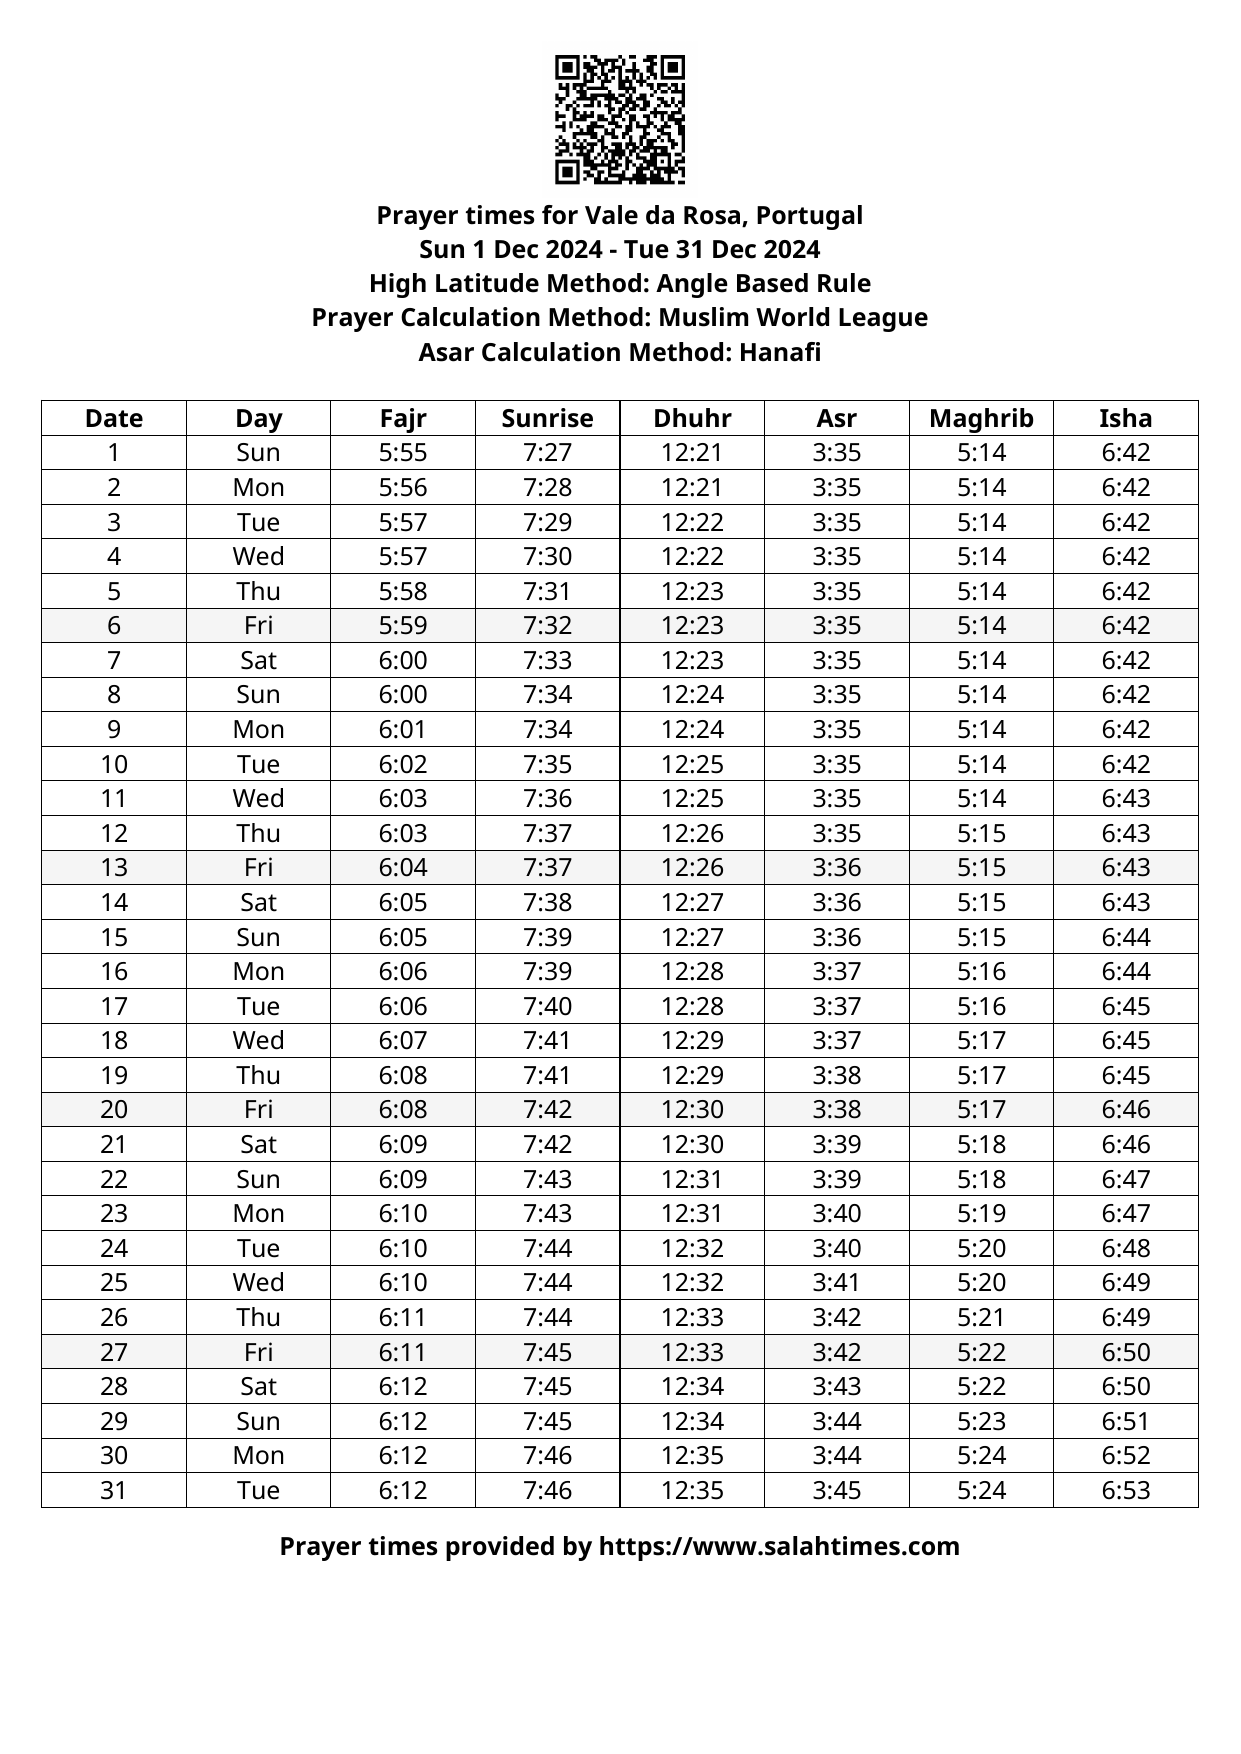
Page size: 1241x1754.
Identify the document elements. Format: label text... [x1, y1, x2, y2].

table_cell 3:44 [765, 1439, 909, 1472]
table_cell 6:09 [331, 1127, 475, 1161]
table_cell 3:38 [765, 1058, 909, 1092]
table_cell 5:14 [910, 747, 1053, 780]
table_cell 3:35 [765, 574, 909, 607]
table_cell 7:43 [476, 1196, 619, 1230]
table_cell 20 [42, 1093, 186, 1126]
table_cell 3:43 [765, 1369, 909, 1403]
text Prayer times for Vale da Rosa, Portugal [42, 198, 1198, 232]
table_cell 12:28 [621, 989, 764, 1022]
table_cell 6:42 [1054, 678, 1198, 711]
table_cell 6:44 [1054, 920, 1198, 953]
table_cell 3:37 [765, 1024, 909, 1057]
table_cell 28 [42, 1369, 186, 1403]
table_cell 3:39 [765, 1127, 909, 1161]
table_cell 11 [42, 781, 186, 815]
table_header Day [187, 401, 330, 434]
table_cell 12:30 [621, 1093, 764, 1126]
table_cell 5:18 [910, 1162, 1053, 1195]
table_cell Tue [187, 989, 330, 1022]
table_cell 5:17 [910, 1093, 1053, 1126]
text Prayer times provided by https://www.salahtimes.com [42, 1528, 1198, 1563]
table_cell 7:45 [476, 1335, 619, 1368]
table_cell 23 [42, 1196, 186, 1230]
table_cell Mon [187, 1196, 330, 1230]
table_cell 7:34 [476, 712, 619, 746]
table_cell Wed [187, 1024, 330, 1057]
table_cell 7:37 [476, 851, 619, 884]
table_cell 5:15 [910, 816, 1053, 849]
table_cell 5:14 [910, 781, 1053, 815]
table_cell 5:22 [910, 1369, 1053, 1403]
table_cell 7:35 [476, 747, 619, 780]
table_cell 6:51 [1054, 1404, 1198, 1437]
table_cell 7:31 [476, 574, 619, 607]
table_cell 3:40 [765, 1196, 909, 1230]
table_cell Sun [187, 1404, 330, 1437]
table_cell 6:48 [1054, 1231, 1198, 1264]
table_cell 3:40 [765, 1231, 909, 1264]
table_cell 7:28 [476, 470, 619, 504]
table_cell 12:23 [621, 574, 764, 607]
table_cell 5:57 [331, 505, 475, 538]
table_cell 12:21 [621, 436, 764, 469]
table_cell 6:49 [1054, 1266, 1198, 1299]
table_cell 6:45 [1054, 1024, 1198, 1057]
table_cell 6:05 [331, 920, 475, 953]
table_cell 6:12 [331, 1404, 475, 1437]
table_cell Tue [187, 1231, 330, 1264]
text High Latitude Method: Angle Based Rule [42, 266, 1198, 300]
table_cell 26 [42, 1300, 186, 1334]
table_cell 3:35 [765, 747, 909, 780]
table_cell 6:43 [1054, 851, 1198, 884]
table_cell 3:42 [765, 1300, 909, 1334]
table_cell 6:52 [1054, 1439, 1198, 1472]
table_cell 6:50 [1054, 1369, 1198, 1403]
table_cell Sat [187, 1127, 330, 1161]
table_cell 6:42 [1054, 470, 1198, 504]
table_cell 12:32 [621, 1266, 764, 1299]
table_cell 12:29 [621, 1058, 764, 1092]
table_cell Thu [187, 816, 330, 849]
table_cell 3:35 [765, 678, 909, 711]
table_cell 12:35 [621, 1439, 764, 1472]
table_cell 5:21 [910, 1300, 1053, 1334]
table_cell 7:46 [476, 1439, 619, 1472]
table_cell Tue [187, 747, 330, 780]
table_cell Mon [187, 470, 330, 504]
table_cell 6:45 [1054, 1058, 1198, 1092]
table_cell 29 [42, 1404, 186, 1437]
table_cell 12:33 [621, 1300, 764, 1334]
table_cell Mon [187, 954, 330, 988]
table_cell 5:14 [910, 436, 1053, 469]
table_cell 2 [42, 470, 186, 504]
table_cell 7:42 [476, 1093, 619, 1126]
table_cell 5:14 [910, 609, 1053, 642]
table_header Isha [1054, 401, 1198, 434]
table_cell 3:39 [765, 1162, 909, 1195]
table_cell 7:32 [476, 609, 619, 642]
table_cell 7:40 [476, 989, 619, 1022]
table_cell 7:30 [476, 539, 619, 573]
table_cell 8 [42, 678, 186, 711]
picture [542, 41, 699, 198]
table_cell 7:43 [476, 1162, 619, 1195]
table_cell 6:42 [1054, 643, 1198, 677]
table_cell Mon [187, 712, 330, 746]
table_cell Wed [187, 781, 330, 815]
table_cell 6:10 [331, 1196, 475, 1230]
table_header Dhuhr [621, 401, 764, 434]
table_cell 6:44 [1054, 954, 1198, 988]
table_cell 3 [42, 505, 186, 538]
table_cell 5:15 [910, 851, 1053, 884]
table_cell 16 [42, 954, 186, 988]
table_cell 13 [42, 851, 186, 884]
table_cell 6:43 [1054, 885, 1198, 919]
table_cell 6:46 [1054, 1093, 1198, 1126]
table_cell 12:22 [621, 505, 764, 538]
table_cell 5:15 [910, 920, 1053, 953]
table_cell 6:02 [331, 747, 475, 780]
table_cell 6:47 [1054, 1162, 1198, 1195]
table_cell 7:27 [476, 436, 619, 469]
table_cell 7:42 [476, 1127, 619, 1161]
table_cell 6:06 [331, 954, 475, 988]
table_cell 4 [42, 539, 186, 573]
table_cell Fri [187, 609, 330, 642]
table_cell 3:35 [765, 781, 909, 815]
table_cell 5:20 [910, 1266, 1053, 1299]
table_cell 7:44 [476, 1300, 619, 1334]
table_cell Wed [187, 1266, 330, 1299]
table_cell 12:33 [621, 1335, 764, 1368]
table_cell 7:41 [476, 1058, 619, 1092]
table_cell Fri [187, 1335, 330, 1368]
table_cell 6:03 [331, 781, 475, 815]
table_cell 18 [42, 1024, 186, 1057]
table_cell 7:36 [476, 781, 619, 815]
table_cell 30 [42, 1439, 186, 1472]
table_cell 3:37 [765, 954, 909, 988]
table_cell 6:42 [1054, 712, 1198, 746]
table_cell Fri [187, 851, 330, 884]
table_cell 6:47 [1054, 1196, 1198, 1230]
table_cell 6:00 [331, 643, 475, 677]
table_cell Sat [187, 885, 330, 919]
table_cell Sun [187, 1162, 330, 1195]
table_cell 3:35 [765, 436, 909, 469]
table_cell 3:37 [765, 989, 909, 1022]
table_cell 7:39 [476, 920, 619, 953]
table_cell 6:42 [1054, 609, 1198, 642]
table_cell 6:03 [331, 816, 475, 849]
table_cell 6 [42, 609, 186, 642]
text Prayer Calculation Method: Muslim World League [42, 300, 1198, 334]
table_cell 12:29 [621, 1024, 764, 1057]
table_cell 6:12 [331, 1473, 475, 1507]
table_cell 31 [42, 1473, 186, 1507]
table_cell 24 [42, 1231, 186, 1264]
table_cell 12:31 [621, 1162, 764, 1195]
table_cell 6:45 [1054, 989, 1198, 1022]
table_cell 6:43 [1054, 816, 1198, 849]
table_cell 5:16 [910, 954, 1053, 988]
table_cell 3:35 [765, 816, 909, 849]
table_header Maghrib [910, 401, 1053, 434]
table_cell 12:34 [621, 1404, 764, 1437]
table_cell 6:05 [331, 885, 475, 919]
table_cell 14 [42, 885, 186, 919]
table_cell 12:21 [621, 470, 764, 504]
table_cell 7:45 [476, 1369, 619, 1403]
table_cell 5:55 [331, 436, 475, 469]
table_cell 5:20 [910, 1231, 1053, 1264]
table_cell 3:38 [765, 1093, 909, 1126]
table_cell 5:14 [910, 505, 1053, 538]
table_cell 7:38 [476, 885, 619, 919]
table_cell 3:35 [765, 505, 909, 538]
table_cell 5:14 [910, 539, 1053, 573]
table_cell 19 [42, 1058, 186, 1092]
table_cell 12:22 [621, 539, 764, 573]
table_cell 7:33 [476, 643, 619, 677]
table_cell 7:44 [476, 1231, 619, 1264]
table_cell 12:26 [621, 816, 764, 849]
table_cell 7:44 [476, 1266, 619, 1299]
table_cell 5:14 [910, 643, 1053, 677]
table_cell 7:45 [476, 1404, 619, 1437]
text Sun 1 Dec 2024 - Tue 31 Dec 2024 [42, 232, 1198, 266]
table_cell Thu [187, 574, 330, 607]
table_cell 12:30 [621, 1127, 764, 1161]
table_cell 6:07 [331, 1024, 475, 1057]
table_cell 5:16 [910, 989, 1053, 1022]
table_cell 5:18 [910, 1127, 1053, 1161]
table_cell 6:04 [331, 851, 475, 884]
table_cell 3:35 [765, 609, 909, 642]
table_cell 7:37 [476, 816, 619, 849]
table_cell 3:41 [765, 1266, 909, 1299]
table_cell Fri [187, 1093, 330, 1126]
table_cell 6:42 [1054, 574, 1198, 607]
table_cell 3:42 [765, 1335, 909, 1368]
table_cell 6:06 [331, 989, 475, 1022]
table_cell 6:00 [331, 678, 475, 711]
table_cell 6:10 [331, 1231, 475, 1264]
table_cell 25 [42, 1266, 186, 1299]
table_cell 3:45 [765, 1473, 909, 1507]
table_cell 5:23 [910, 1404, 1053, 1437]
table_cell 6:11 [331, 1300, 475, 1334]
table_cell 12:27 [621, 920, 764, 953]
table_cell Wed [187, 539, 330, 573]
table_cell Sun [187, 678, 330, 711]
table_header Asr [765, 401, 909, 434]
table_cell Sat [187, 1369, 330, 1403]
table_cell 1 [42, 436, 186, 469]
table_cell 5:58 [331, 574, 475, 607]
table_cell 5:14 [910, 678, 1053, 711]
table_cell 12:31 [621, 1196, 764, 1230]
table_cell 7:34 [476, 678, 619, 711]
table_cell 3:35 [765, 712, 909, 746]
table_cell 5:14 [910, 574, 1053, 607]
table_header Sunrise [476, 401, 619, 434]
table_cell 6:12 [331, 1369, 475, 1403]
text Asar Calculation Method: Hanafi [42, 334, 1198, 368]
table_cell Thu [187, 1300, 330, 1334]
table_cell 3:35 [765, 539, 909, 573]
table_cell 6:11 [331, 1335, 475, 1368]
table_cell 12:27 [621, 885, 764, 919]
table_cell 5:17 [910, 1058, 1053, 1092]
table_cell 5:19 [910, 1196, 1053, 1230]
table_cell 6:46 [1054, 1127, 1198, 1161]
table_cell Sun [187, 436, 330, 469]
table_cell 6:08 [331, 1093, 475, 1126]
table_cell 21 [42, 1127, 186, 1161]
table_cell 6:42 [1054, 747, 1198, 780]
table_cell 12:32 [621, 1231, 764, 1264]
table_cell 15 [42, 920, 186, 953]
table_cell 9 [42, 712, 186, 746]
table_cell 27 [42, 1335, 186, 1368]
table_cell 6:42 [1054, 436, 1198, 469]
table_cell 5:56 [331, 470, 475, 504]
table_cell 3:36 [765, 851, 909, 884]
table_cell 6:43 [1054, 781, 1198, 815]
table_cell 3:36 [765, 920, 909, 953]
table_cell Thu [187, 1058, 330, 1092]
table_cell 6:42 [1054, 505, 1198, 538]
table_cell 5:17 [910, 1024, 1053, 1057]
table_cell 12:25 [621, 781, 764, 815]
table_cell 6:10 [331, 1266, 475, 1299]
table_cell 5:24 [910, 1473, 1053, 1507]
table_cell 3:44 [765, 1404, 909, 1437]
table_cell 12 [42, 816, 186, 849]
table_header Date [42, 401, 186, 434]
table_cell 12:25 [621, 747, 764, 780]
table_cell 7:29 [476, 505, 619, 538]
table_cell Mon [187, 1439, 330, 1472]
table_cell 7:39 [476, 954, 619, 988]
table_cell 5:15 [910, 885, 1053, 919]
table_cell 5:57 [331, 539, 475, 573]
table_cell 6:42 [1054, 539, 1198, 573]
table_cell 12:23 [621, 609, 764, 642]
table_cell 6:49 [1054, 1300, 1198, 1334]
table_cell 17 [42, 989, 186, 1022]
table_cell 12:24 [621, 678, 764, 711]
table_cell 12:26 [621, 851, 764, 884]
table_cell 6:53 [1054, 1473, 1198, 1507]
table_cell 6:01 [331, 712, 475, 746]
table_cell 3:36 [765, 885, 909, 919]
table_cell 6:12 [331, 1439, 475, 1472]
table_cell 12:34 [621, 1369, 764, 1403]
table_cell Sat [187, 643, 330, 677]
table_cell 10 [42, 747, 186, 780]
table_cell 3:35 [765, 643, 909, 677]
table_cell 7:46 [476, 1473, 619, 1507]
table_cell 12:28 [621, 954, 764, 988]
table_cell 5:22 [910, 1335, 1053, 1368]
table_cell 6:08 [331, 1058, 475, 1092]
table_cell 12:24 [621, 712, 764, 746]
table_cell Sun [187, 920, 330, 953]
table_cell 12:23 [621, 643, 764, 677]
table_cell 7:41 [476, 1024, 619, 1057]
table_cell 22 [42, 1162, 186, 1195]
table_cell Tue [187, 1473, 330, 1507]
table_cell Tue [187, 505, 330, 538]
table_cell 12:35 [621, 1473, 764, 1507]
table_cell 5:59 [331, 609, 475, 642]
table_cell 5:14 [910, 470, 1053, 504]
table_cell 5:14 [910, 712, 1053, 746]
table_cell 7 [42, 643, 186, 677]
table_cell 6:50 [1054, 1335, 1198, 1368]
table_cell 3:35 [765, 470, 909, 504]
table_cell 6:09 [331, 1162, 475, 1195]
table_cell 5:24 [910, 1439, 1053, 1472]
table_header Fajr [331, 401, 475, 434]
table_cell 5 [42, 574, 186, 607]
